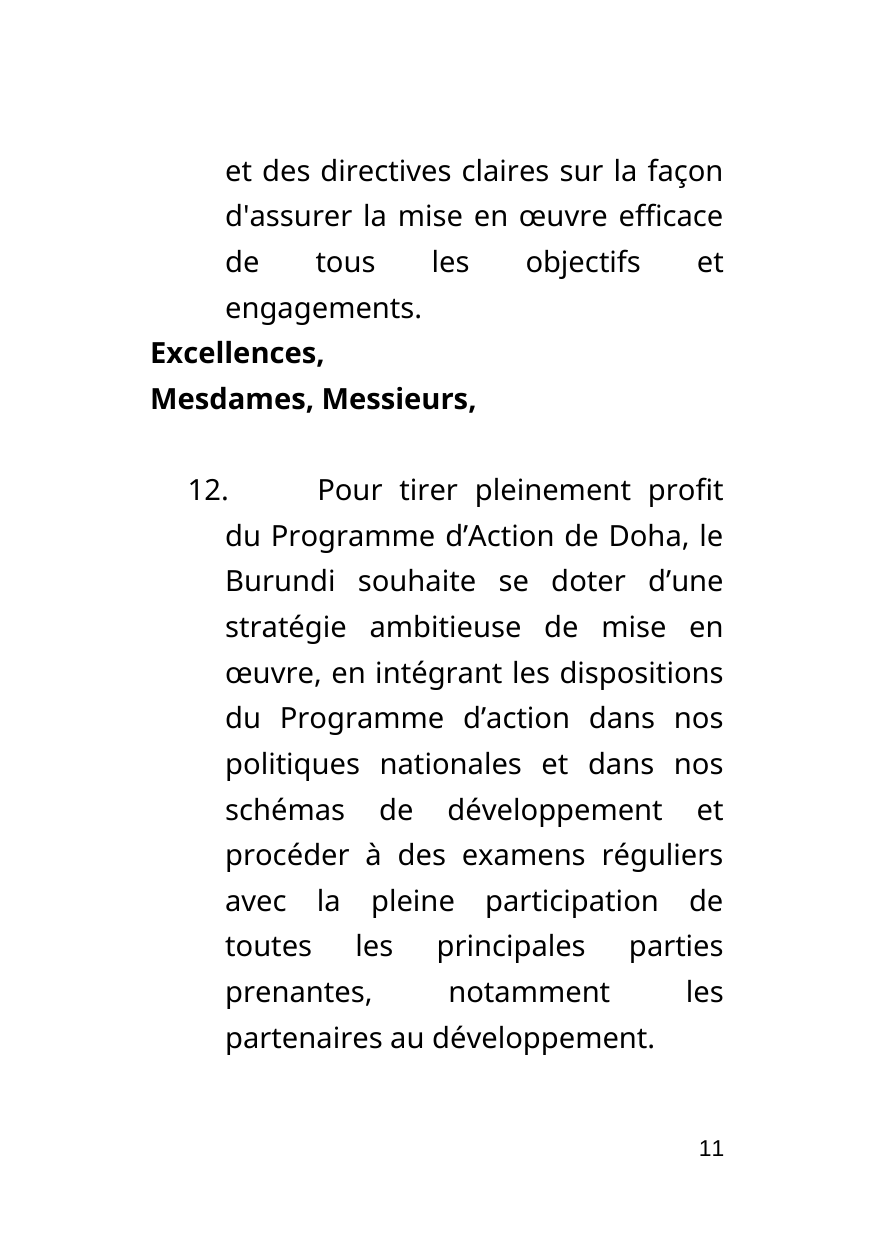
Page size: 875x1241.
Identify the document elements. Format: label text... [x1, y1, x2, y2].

text Mesdames, Messieurs, [150, 378, 724, 418]
text Excellences, [150, 332, 724, 372]
list Pour tirer pleinement profit du Programme d’Action de Doha, le Burundi souhaite se doter d’une stratégie ambitieuse de mise en œuvre, en intégrant les dispositions du Programme d’action dans nos politiques nationales et dans nos schémas de développement et procéder à des examens réguliers avec la pleine participation de toutes les principales parties prenantes, notamment les partenaires au développement. [187, 469, 724, 1057]
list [187, 150, 724, 327]
